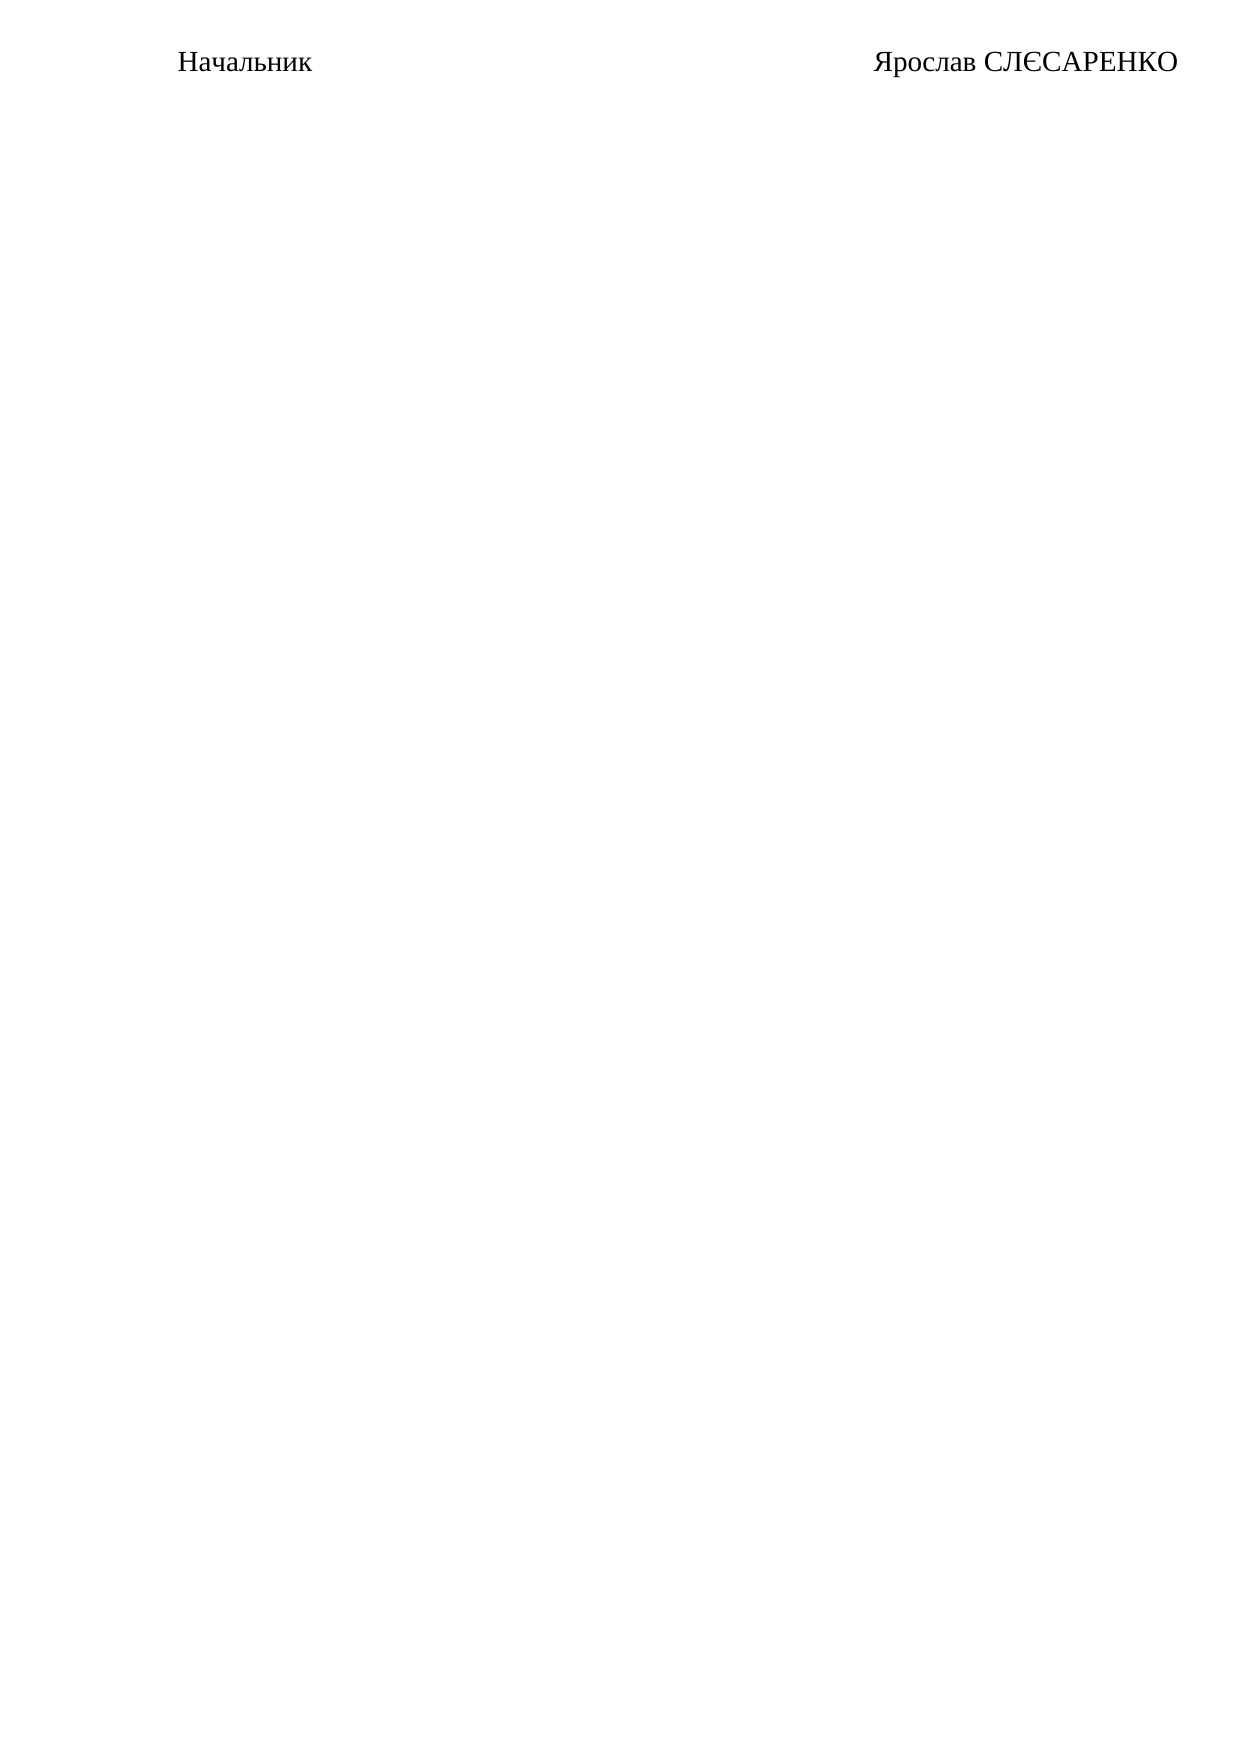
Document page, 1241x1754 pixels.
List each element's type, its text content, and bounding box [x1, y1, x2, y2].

text Начальник Ярослав СЛЄСАРЕНКО [177, 44, 1181, 78]
